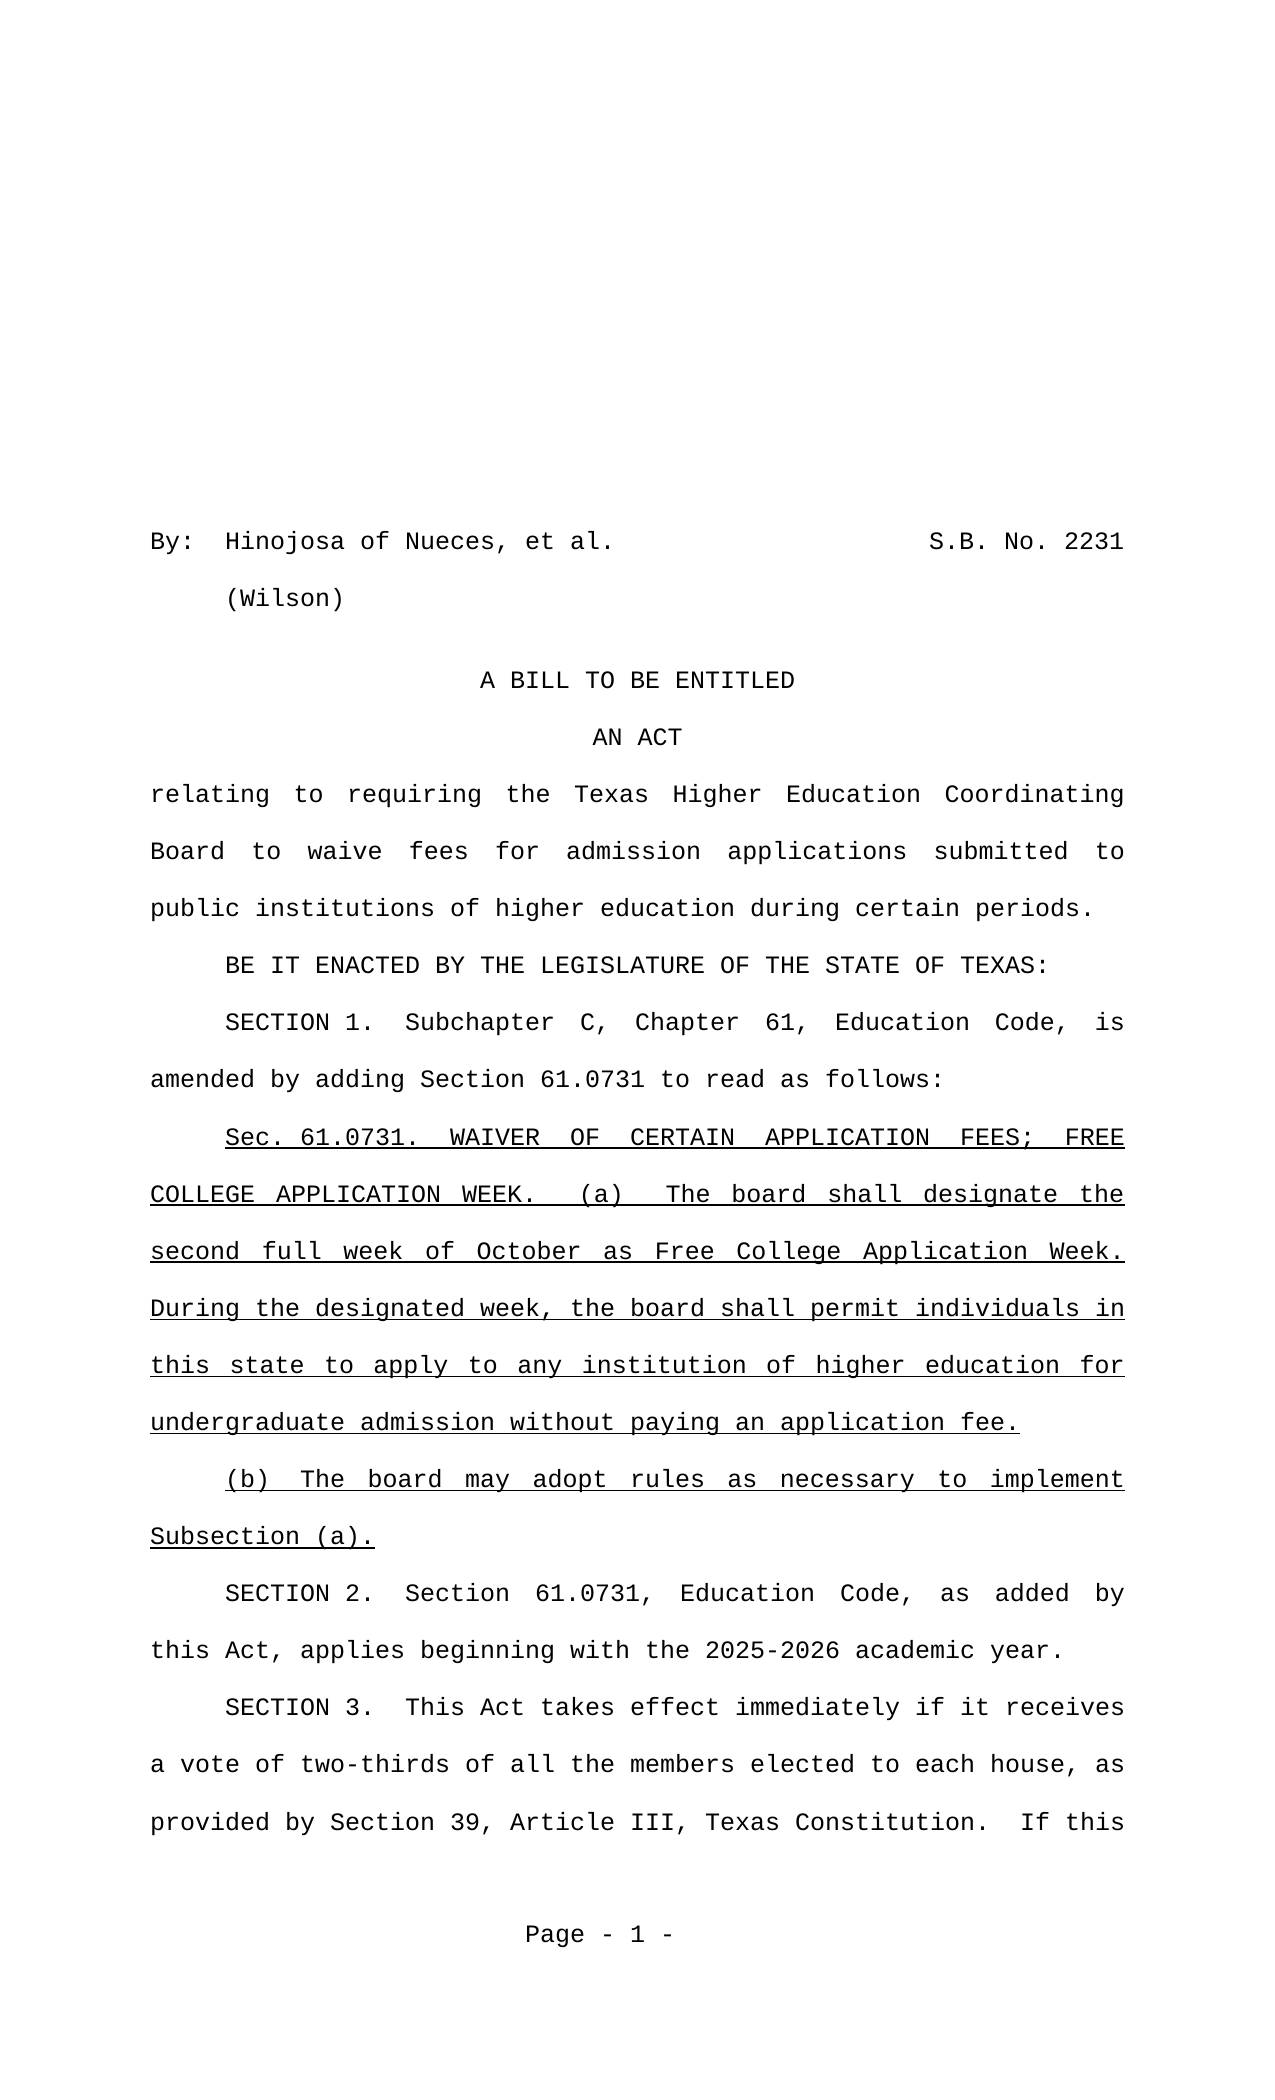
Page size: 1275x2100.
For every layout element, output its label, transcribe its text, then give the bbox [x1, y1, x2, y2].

text Sec. 61.0731. WAIVER OF CERTAIN APPLICATION FEES; FREE COLLEGE APPLICATION WEEK. (a) The board shall designate the second full week of October as Free College Application Week. During the designated week, the board shall permit individuals in this state to apply to any institution of higher education for undergraduate admission without paying an application fee. [150, 1377, 1125, 1438]
text SECTION 1. Subchapter C, Chapter 61, Education Code, is amended by adding Section 61.0731 to read as follows: [150, 1010, 1125, 1095]
text AN ACT [150, 724, 1125, 753]
text relating to requiring the Texas Higher Education Coordinating Board to waive fees for admission applications submitted to public institutions of higher education during certain periods. [150, 781, 1125, 924]
text (Wilson) [150, 585, 1125, 614]
text BE IT ENACTED BY THE LEGISLATURE OF THE STATE OF TEXAS: [150, 953, 1125, 981]
text Sec. 61.0731. WAIVER OF CERTAIN APPLICATION FEES; FREE COLLEGE APPLICATION WEEK. (a) The board shall designate the second full week of October as Free College Application Week. During the designated week, the board shall permit individuals in this state to apply to any institution of higher education for undergraduate admission without paying an application fee. [150, 1124, 1125, 1204]
text (b) The board may adopt rules as necessary to implement Subsection (a). [150, 1466, 1125, 1552]
text By: Hinojosa of Nueces, et al. S.B. No. 2231 [150, 528, 1125, 557]
text Sec. 61.0731. WAIVER OF CERTAIN APPLICATION FEES; FREE COLLEGE APPLICATION WEEK. (a) The board shall designate the second full week of October as Free College Application Week. During the designated week, the board shall permit individuals in this state to apply to any institution of higher education for undergraduate admission without paying an application fee. [150, 1320, 1125, 1376]
text Sec. 61.0731. WAIVER OF CERTAIN APPLICATION FEES; FREE COLLEGE APPLICATION WEEK. (a) The board shall designate the second full week of October as Free College Application Week. During the designated week, the board shall permit individuals in this state to apply to any institution of higher education for undergraduate admission without paying an application fee. [150, 1263, 1125, 1319]
text Sec. 61.0731. WAIVER OF CERTAIN APPLICATION FEES; FREE COLLEGE APPLICATION WEEK. (a) The board shall designate the second full week of October as Free College Application Week. During the designated week, the board shall permit individuals in this state to apply to any institution of higher education for undergraduate admission without paying an application fee. [150, 1206, 1125, 1261]
text SECTION 2. Section 61.0731, Education Code, as added by this Act, applies beginning with the 2025-2026 academic year. [150, 1581, 1125, 1666]
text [150, 1695, 1125, 1837]
text A BILL TO BE ENTITLED [150, 667, 1125, 696]
